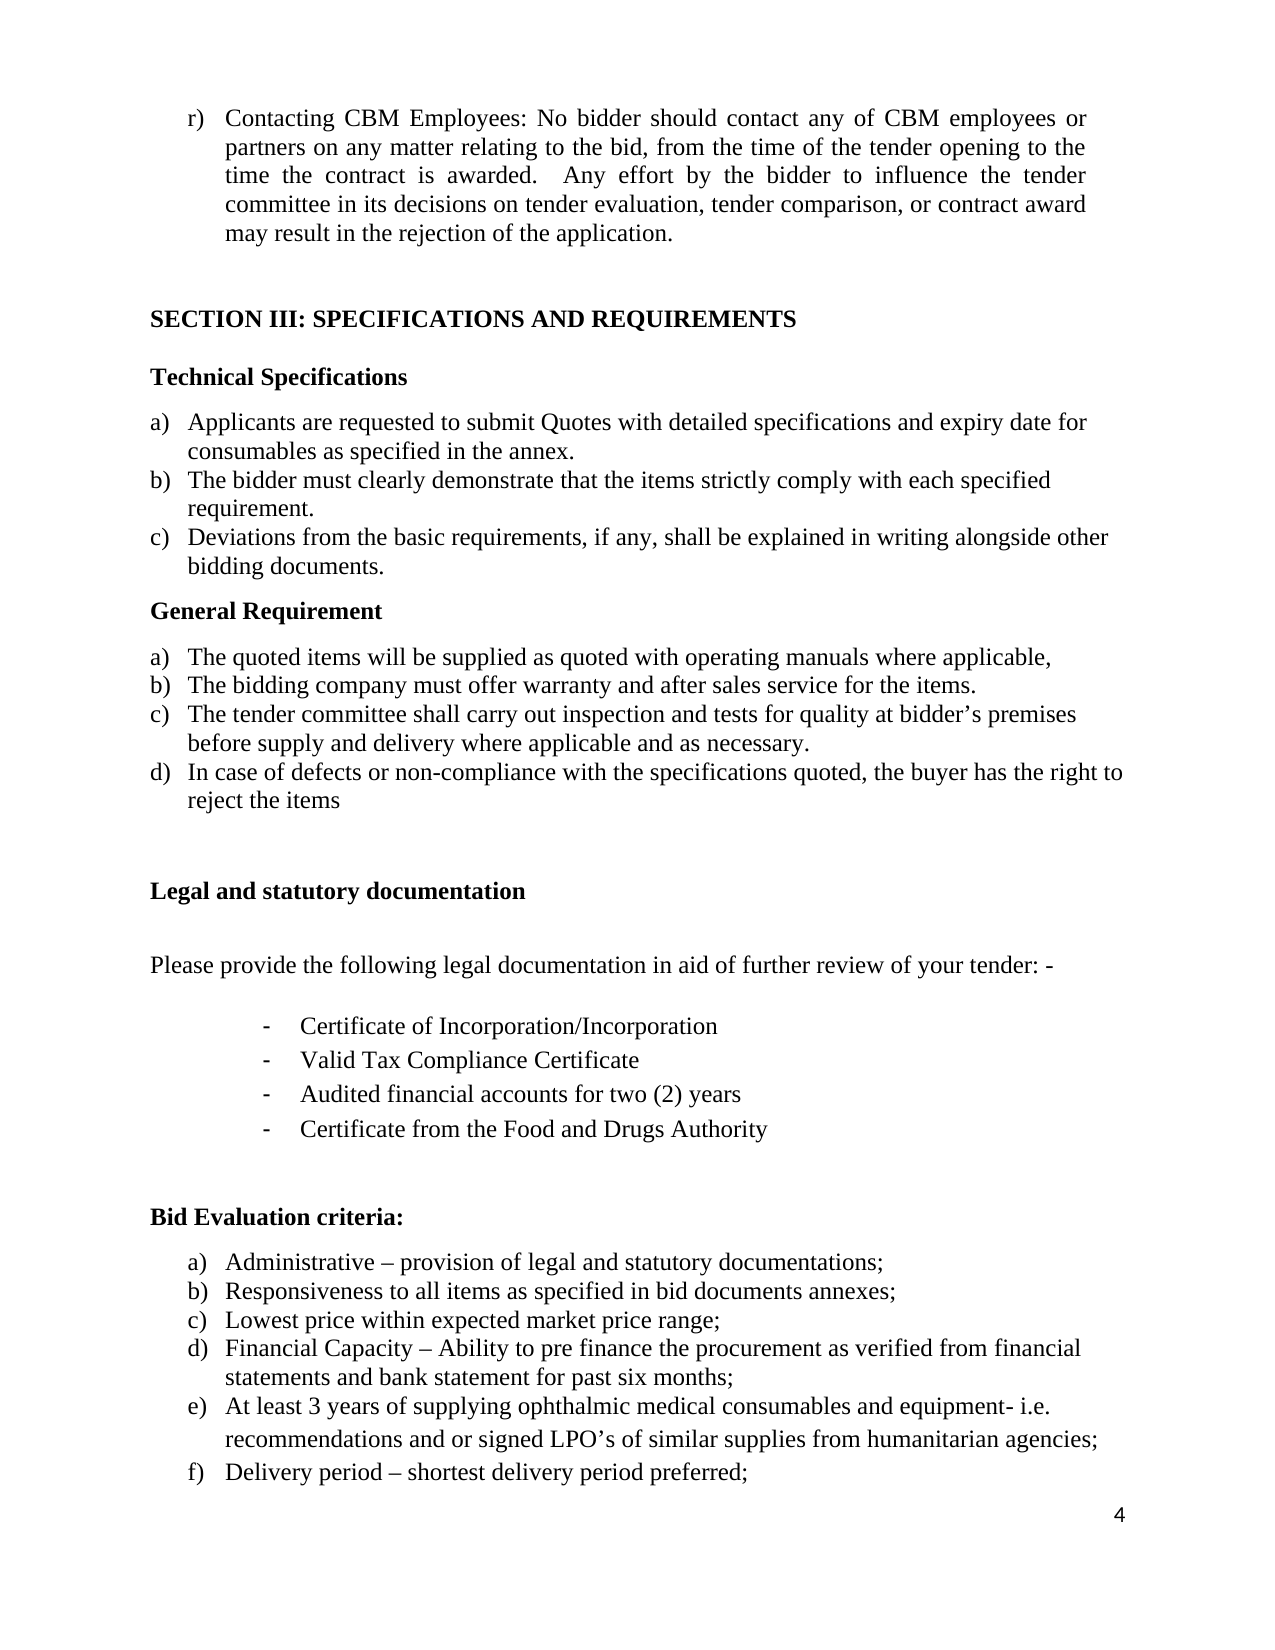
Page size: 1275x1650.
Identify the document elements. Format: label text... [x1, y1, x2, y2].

list At least 3 years of supplying ophthalmic medical consumables and equipment- i.e. recommendations and or signed LPO’s of similar supplies from humanitarian agencies; [187, 1391, 1125, 1453]
list Applicants are requested to submit Quotes with detailed specifications and expiry date for consumables as specified in the annex. [150, 407, 1125, 465]
list Valid Tax Compliance Certificate [262, 1042, 1125, 1076]
list Audited financial accounts for two (2) years [262, 1076, 1125, 1110]
list In case of defects or non-compliance with the specifications quoted, the buyer has the right to reject the items [150, 757, 1125, 814]
list The tender committee shall carry out inspection and tests for quality at bidder’s premises before supply and delivery where applicable and as necessary. [150, 699, 1125, 757]
list Deviations from the basic requirements, if any, shall be explained in writing alongside other bidding documents. [150, 522, 1125, 580]
list Administrative – provision of legal and statutory documentations; [187, 1247, 1125, 1276]
list Contacting CBM Employees: No bidder should contact any of CBM employees or partners on any matter relating to the bid, from the time of the tender opening to the time the contract is awarded. Any effort by the bidder to influence the tender committee in its decisions on tender evaluation, tender comparison, or contract award may result in the rejection of the application. [187, 103, 1087, 247]
list Financial Capacity – Ability to pre finance the procurement as verified from financial statements and bank statement for past six months; [187, 1333, 1125, 1391]
list The bidding company must offer warranty and after sales service for the items. [150, 671, 1125, 699]
text General Requirement [150, 596, 1125, 625]
list Certificate of Incorporation/Incorporation [262, 1008, 1125, 1042]
text Please provide the following legal documentation in aid of further review of your tender: - [150, 951, 1125, 979]
list Lowest price within expected market price range; [187, 1305, 1125, 1333]
subtitle SECTION III: SPECIFICATIONS AND REQUIREMENTS [150, 304, 1125, 333]
text Technical Specifications [150, 362, 1125, 391]
text Legal and statutory documentation [150, 876, 1125, 905]
list The bidder must clearly demonstrate that the items strictly comply with each specified requirement. [150, 465, 1125, 522]
text Bid Evaluation criteria: [150, 1202, 1125, 1231]
list The quoted items will be supplied as quoted with operating manuals where applicable, [150, 642, 1125, 671]
list Responsiveness to all items as specified in bid documents annexes; [187, 1276, 1125, 1305]
list Delivery period – shortest delivery period preferred; [187, 1457, 1125, 1486]
list Certificate from the Food and Drugs Authority [262, 1110, 1125, 1144]
